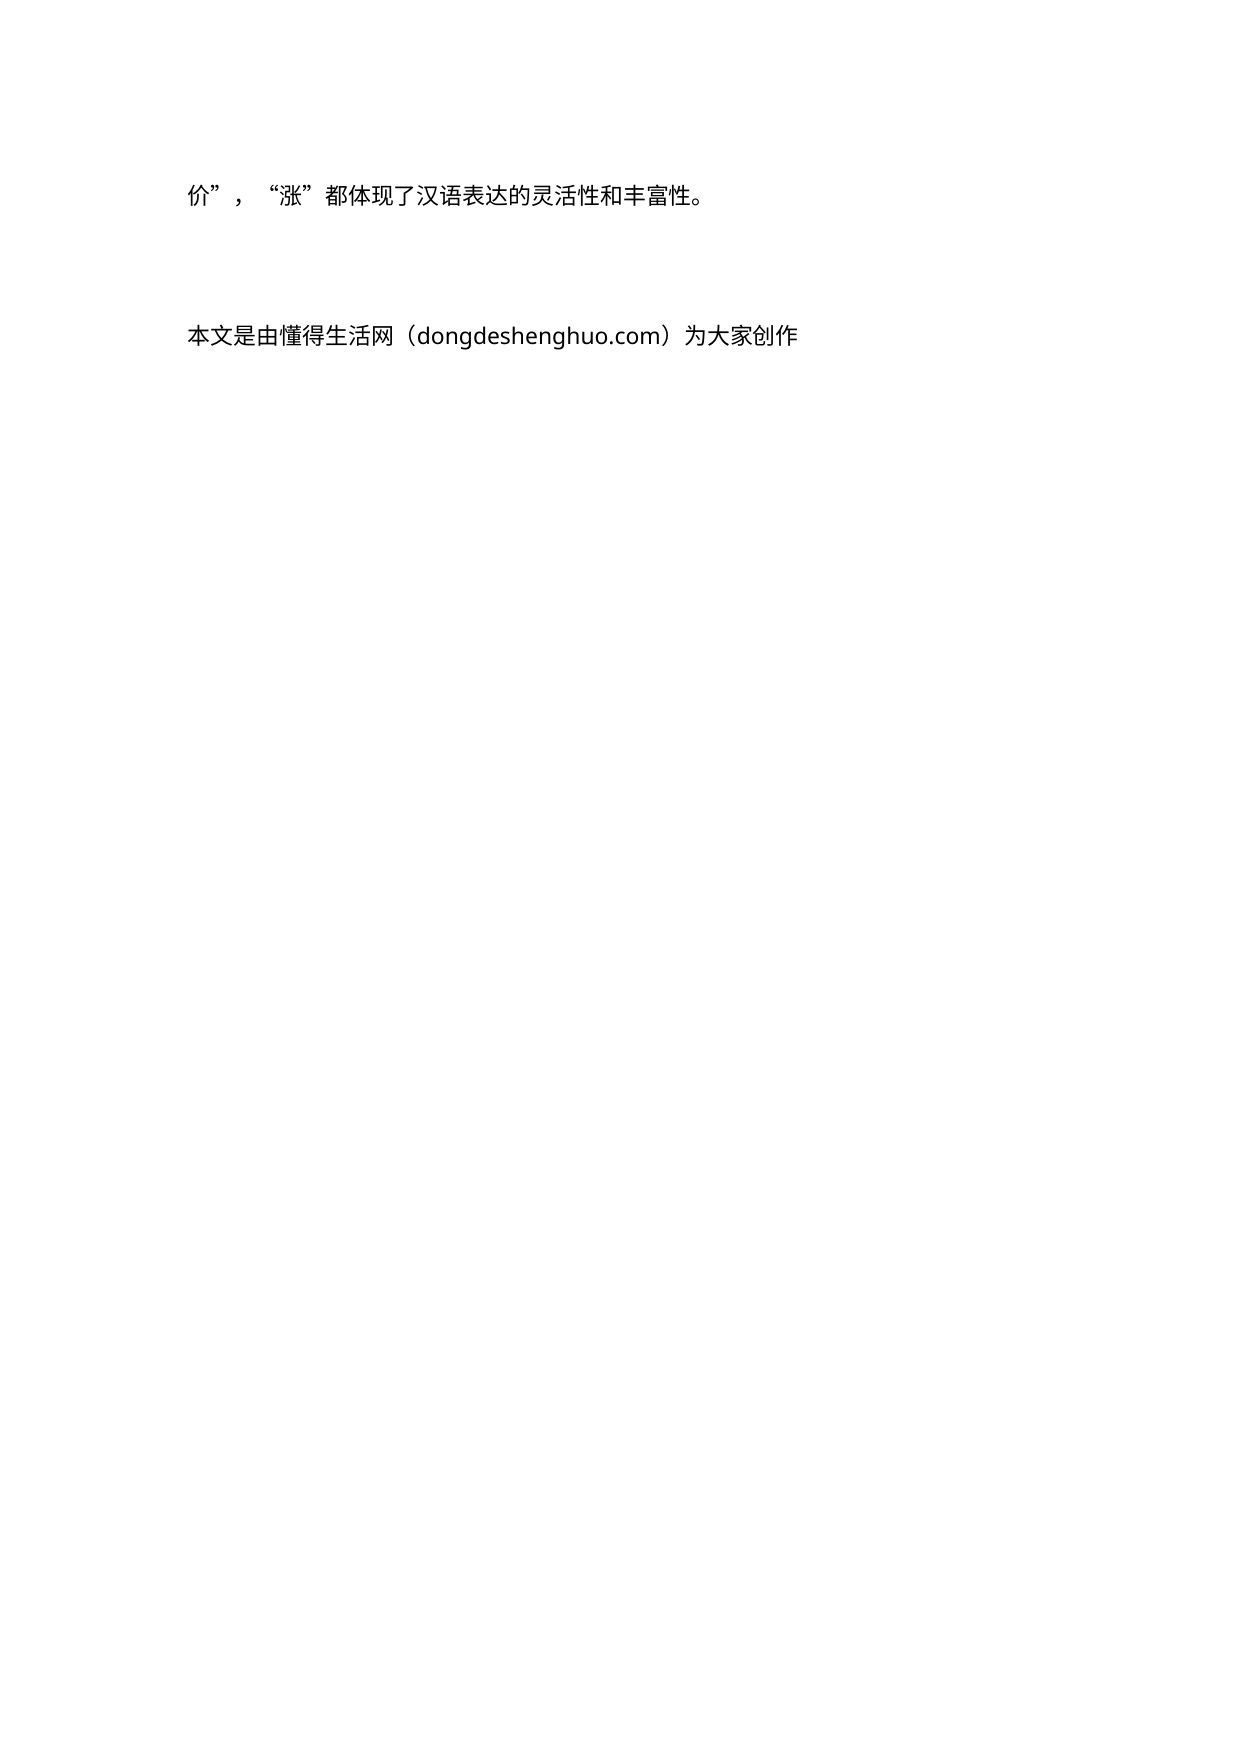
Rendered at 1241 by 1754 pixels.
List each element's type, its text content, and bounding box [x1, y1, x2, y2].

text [187, 162, 1053, 227]
text 本文是由懂得生活网（dongdeshenghuo.com）为大家创作 [187, 302, 1053, 367]
